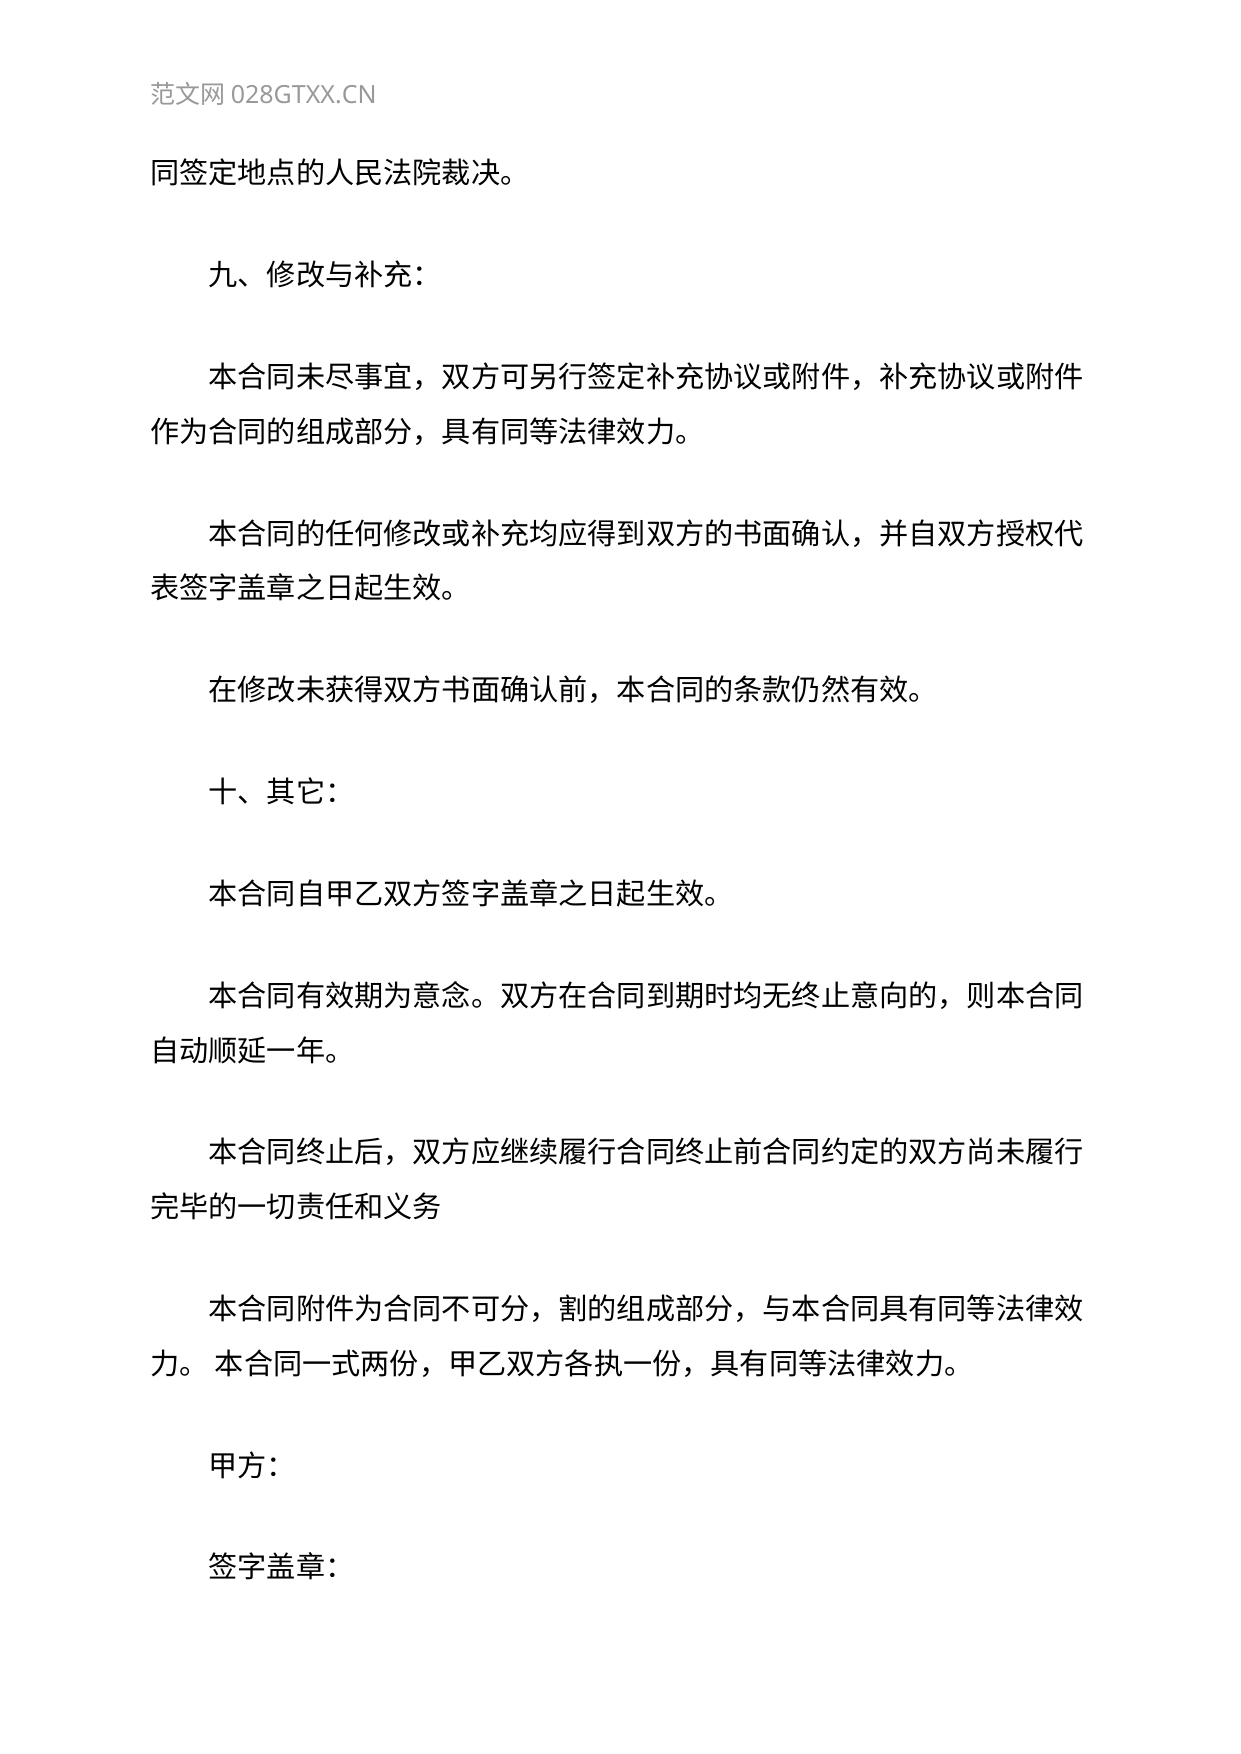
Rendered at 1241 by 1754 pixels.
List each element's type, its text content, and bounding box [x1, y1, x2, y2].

text 本合同的任何修改或补充均应得到双方的书面确认，并自双方授权代表签字盖章之日起生效。 [150, 510, 1090, 607]
text 本合同附件为合同不可分，割的组成部分，与本合同具有同等法律效力。 本合同一式两份，甲乙双方各执一份，具有同等法律效力。 [150, 1286, 1090, 1383]
text 本合同自甲乙双方签字盖章之日起生效。 [150, 870, 1090, 913]
text 在修改未获得双方书面确认前，本合同的条款仍然有效。 [150, 667, 1090, 709]
text 本合同终止后，双方应继续履行合同终止前合同约定的双方尚未履行完毕的一切责任和义务 [150, 1129, 1090, 1226]
text 本合同有效期为意念。双方在合同到期时均无终止意向的，则本合同自动顺延一年。 [150, 972, 1090, 1069]
text 九、修改与补充： [150, 252, 1090, 294]
text 签字盖章： [150, 1544, 1090, 1586]
text 甲方： [150, 1442, 1090, 1484]
text 十、其它： [150, 769, 1090, 811]
text 本合同未尽事宜，双方可另行签定补充协议或附件，补充协议或附件作为合同的组成部分，具有同等法律效力。 [150, 353, 1090, 451]
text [150, 150, 1090, 192]
